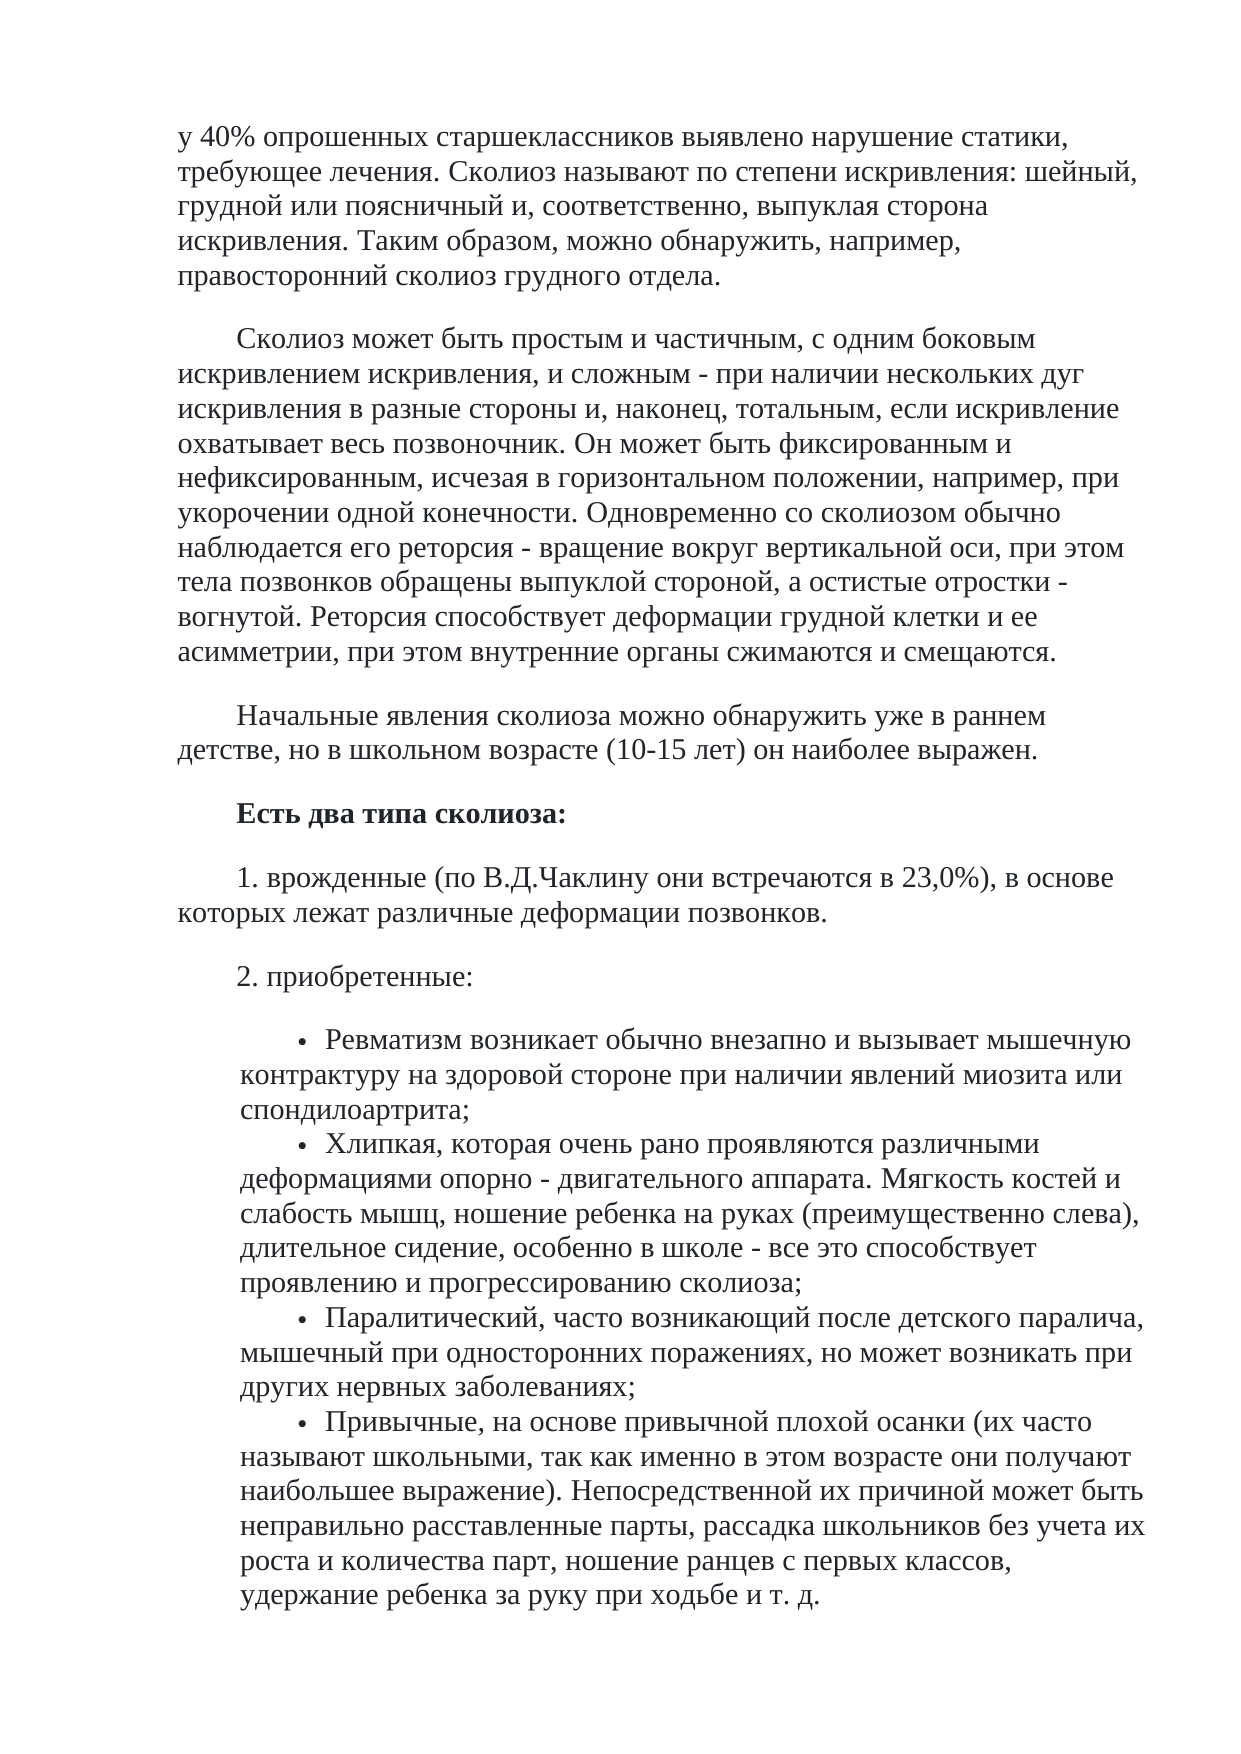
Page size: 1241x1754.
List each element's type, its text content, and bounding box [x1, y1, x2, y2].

text Начальные явления сколиоза можно обнаружить уже в раннем детстве, но в школьном возрасте (10-15 лет) он наиболее выражен. [177, 697, 1152, 766]
list Паралитический, часто возникающий после детского паралича, мышечный при односторонних поражениях, но может возникать при других нервных заболеваниях; [240, 1299, 1152, 1403]
text 2. приобретенные: [177, 958, 1152, 992]
text Сколиоз может быть простым и частичным, с одним боковым искривлением искривления, и сложным - при наличии нескольких дуг искривления в разные стороны и, наконец, тотальным, если искривление охватывает весь позвоночник. Он может быть фиксированным и нефиксированным, исчезая в горизонтальном положении, например, при укорочении одной конечности. Одновременно со сколиозом обычно наблюдается его реторсия - вращение вокруг вертикальной оси, при этом тела позвонков обращены выпуклой стороной, а остистые отростки - вогнутой. Реторсия способствует деформации грудной клетки и ее асимметрии, при этом внутренние органы сжимаются и смещаются. [177, 321, 1152, 668]
list Ревматизм возникает обычно внезапно и вызывает мышечную контрактуру на здоровой стороне при наличии явлений миозита или спондилоартрита; [240, 1022, 1152, 1126]
text Есть два типа сколиоза: [177, 795, 1152, 830]
text 1. врожденные (по В.Д.Чаклину они встречаются в 23,0%), в основе которых лежат различные деформации позвонков. [177, 859, 1152, 928]
list Привычные, на основе привычной плохой осанки (их часто называют школьными, так как именно в этом возрасте они получают наибольшее выражение). Непосредственной их причиной может быть неправильно расставленные парты, рассадка школьников без учета их роста и количества парт, ношение ранцев с первых классов, удержание ребенка за руку при ходьбе и т. д. [240, 1403, 1152, 1611]
list Хлипкая, которая очень рано проявляются различными деформациями опорно - двигательного аппарата. Мягкость костей и слабость мышц, ношение ребенка на руках (преимущественно слева), длительное сидение, особенно в школе - все это способствует проявлению и прогрессированию сколиоза; [240, 1126, 1152, 1299]
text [177, 118, 1152, 292]
